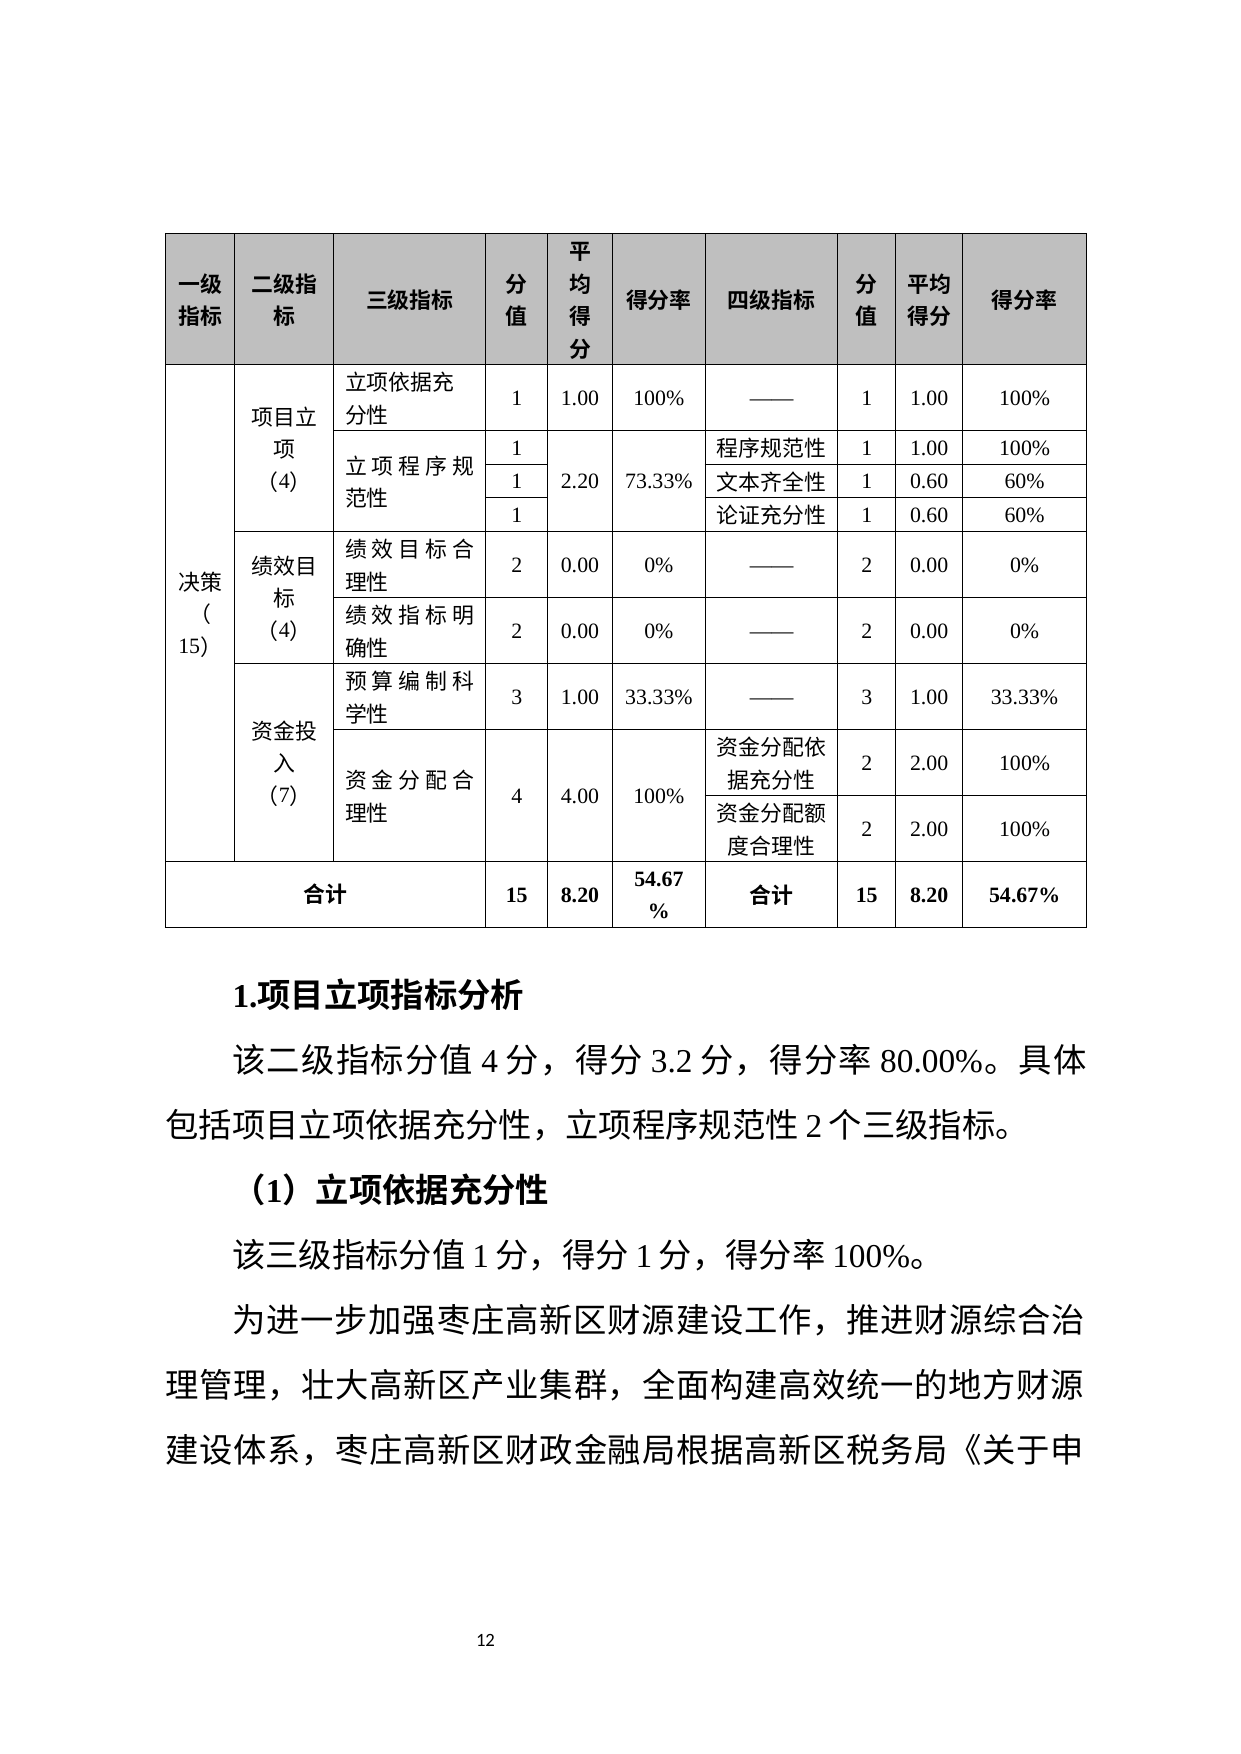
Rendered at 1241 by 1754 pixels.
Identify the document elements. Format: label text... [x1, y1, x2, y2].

text 该二级指标分值4分，得分3.2分，得分率80.00%。具体包括项目立项依据充分性，立项程序规范性2个三级指标。 [165, 1026, 1087, 1156]
table_header 分值 [838, 234, 895, 364]
table_cell 合计 [166, 862, 485, 927]
table_cell —— [706, 664, 837, 729]
table_cell 100% [613, 365, 705, 430]
table_cell 100% [963, 431, 1086, 463]
table_cell 1 [838, 465, 895, 497]
table_cell 3 [486, 664, 547, 729]
table_header 得分率 [963, 234, 1086, 364]
table_cell 0.00 [896, 598, 962, 663]
table_cell 2 [486, 532, 547, 597]
table_cell —— [706, 532, 837, 597]
table_cell 60% [963, 498, 1086, 531]
table_cell 资金分配额度合理性 [706, 796, 837, 861]
table_header 四级指标 [706, 234, 837, 364]
table_cell 2.20 [548, 431, 612, 531]
table_cell 0.60 [896, 498, 962, 531]
table_cell 4 [486, 730, 547, 861]
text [165, 1286, 1087, 1481]
table_cell 15 [486, 862, 547, 927]
table_cell 4.00 [548, 730, 612, 861]
table_header 分值 [486, 234, 547, 364]
table_cell 73.33% [613, 431, 705, 531]
table_cell 论证充分性 [706, 498, 837, 531]
table_header 平均得分 [896, 234, 962, 364]
table_cell 程序规范性 [706, 431, 837, 463]
table_cell —— [706, 598, 837, 663]
table_cell 0.00 [896, 532, 962, 597]
table_cell 3 [838, 664, 895, 729]
table_cell 100% [963, 730, 1086, 795]
table_cell 2.00 [896, 730, 962, 795]
text 1.项目立项指标分析 [165, 961, 1087, 1026]
table_header 一级指标 [166, 234, 234, 364]
text 该三级指标分值1分，得分1分，得分率100%。 [165, 1221, 1087, 1286]
table_cell 绩效指标明确性 [334, 598, 485, 663]
table_cell 1 [486, 465, 547, 497]
table_header 二级指标 [235, 234, 333, 364]
table_cell 2 [838, 532, 895, 597]
table_cell 立项程序规范性 [334, 431, 485, 531]
table_cell 预算编制科学性 [334, 664, 485, 729]
table_cell 绩效目标合理性 [334, 532, 485, 597]
table_cell 2 [838, 598, 895, 663]
table_cell 资金投入（7） [235, 664, 333, 861]
table_cell 0% [613, 532, 705, 597]
table_cell 2 [838, 796, 895, 861]
table_cell 8.20 [896, 862, 962, 927]
table_cell 60% [963, 465, 1086, 497]
table_cell 资金分配合理性 [334, 730, 485, 861]
table_cell 1.00 [896, 365, 962, 430]
table_cell 1 [838, 498, 895, 531]
table_cell 15 [838, 862, 895, 927]
table_cell 0.60 [896, 465, 962, 497]
table_cell —— [706, 365, 837, 430]
table_cell 0.00 [548, 532, 612, 597]
table_cell 1.00 [896, 431, 962, 463]
table_cell 文本齐全性 [706, 465, 837, 497]
table_header 三级指标 [334, 234, 485, 364]
table_cell 1.00 [896, 664, 962, 729]
table_cell 1.00 [548, 365, 612, 430]
table_cell 1 [838, 431, 895, 463]
table_cell 100% [963, 796, 1086, 861]
table_cell 8.20 [548, 862, 612, 927]
table_cell 绩效目标（4） [235, 532, 333, 663]
table_cell 54.67% [613, 862, 705, 927]
table_cell 33.33% [613, 664, 705, 729]
table_cell 资金分配依据充分性 [706, 730, 837, 795]
table_cell 0% [613, 598, 705, 663]
table_header 平均得分 [548, 234, 612, 364]
table_cell 0% [963, 532, 1086, 597]
table_cell 54.67% [963, 862, 1086, 927]
table_cell 1.00 [548, 664, 612, 729]
table_cell 1 [486, 365, 547, 430]
table_header 得分率 [613, 234, 705, 364]
table_cell 立项依据充分性 [334, 365, 485, 430]
table_cell 合计 [706, 862, 837, 927]
table_cell 1 [486, 498, 547, 531]
table_cell 2 [838, 730, 895, 795]
table_cell 0% [963, 598, 1086, 663]
table_cell 1 [486, 431, 547, 463]
table_cell 2 [486, 598, 547, 663]
table_cell 决策（15） [166, 365, 234, 861]
table_cell 100% [613, 730, 705, 861]
table_cell 0.00 [548, 598, 612, 663]
text （1）立项依据充分性 [165, 1156, 1087, 1221]
table_cell 33.33% [963, 664, 1086, 729]
table_cell 项目立项（4） [235, 365, 333, 531]
table_cell 2.00 [896, 796, 962, 861]
table_cell 1 [838, 365, 895, 430]
table_cell 100% [963, 365, 1086, 430]
